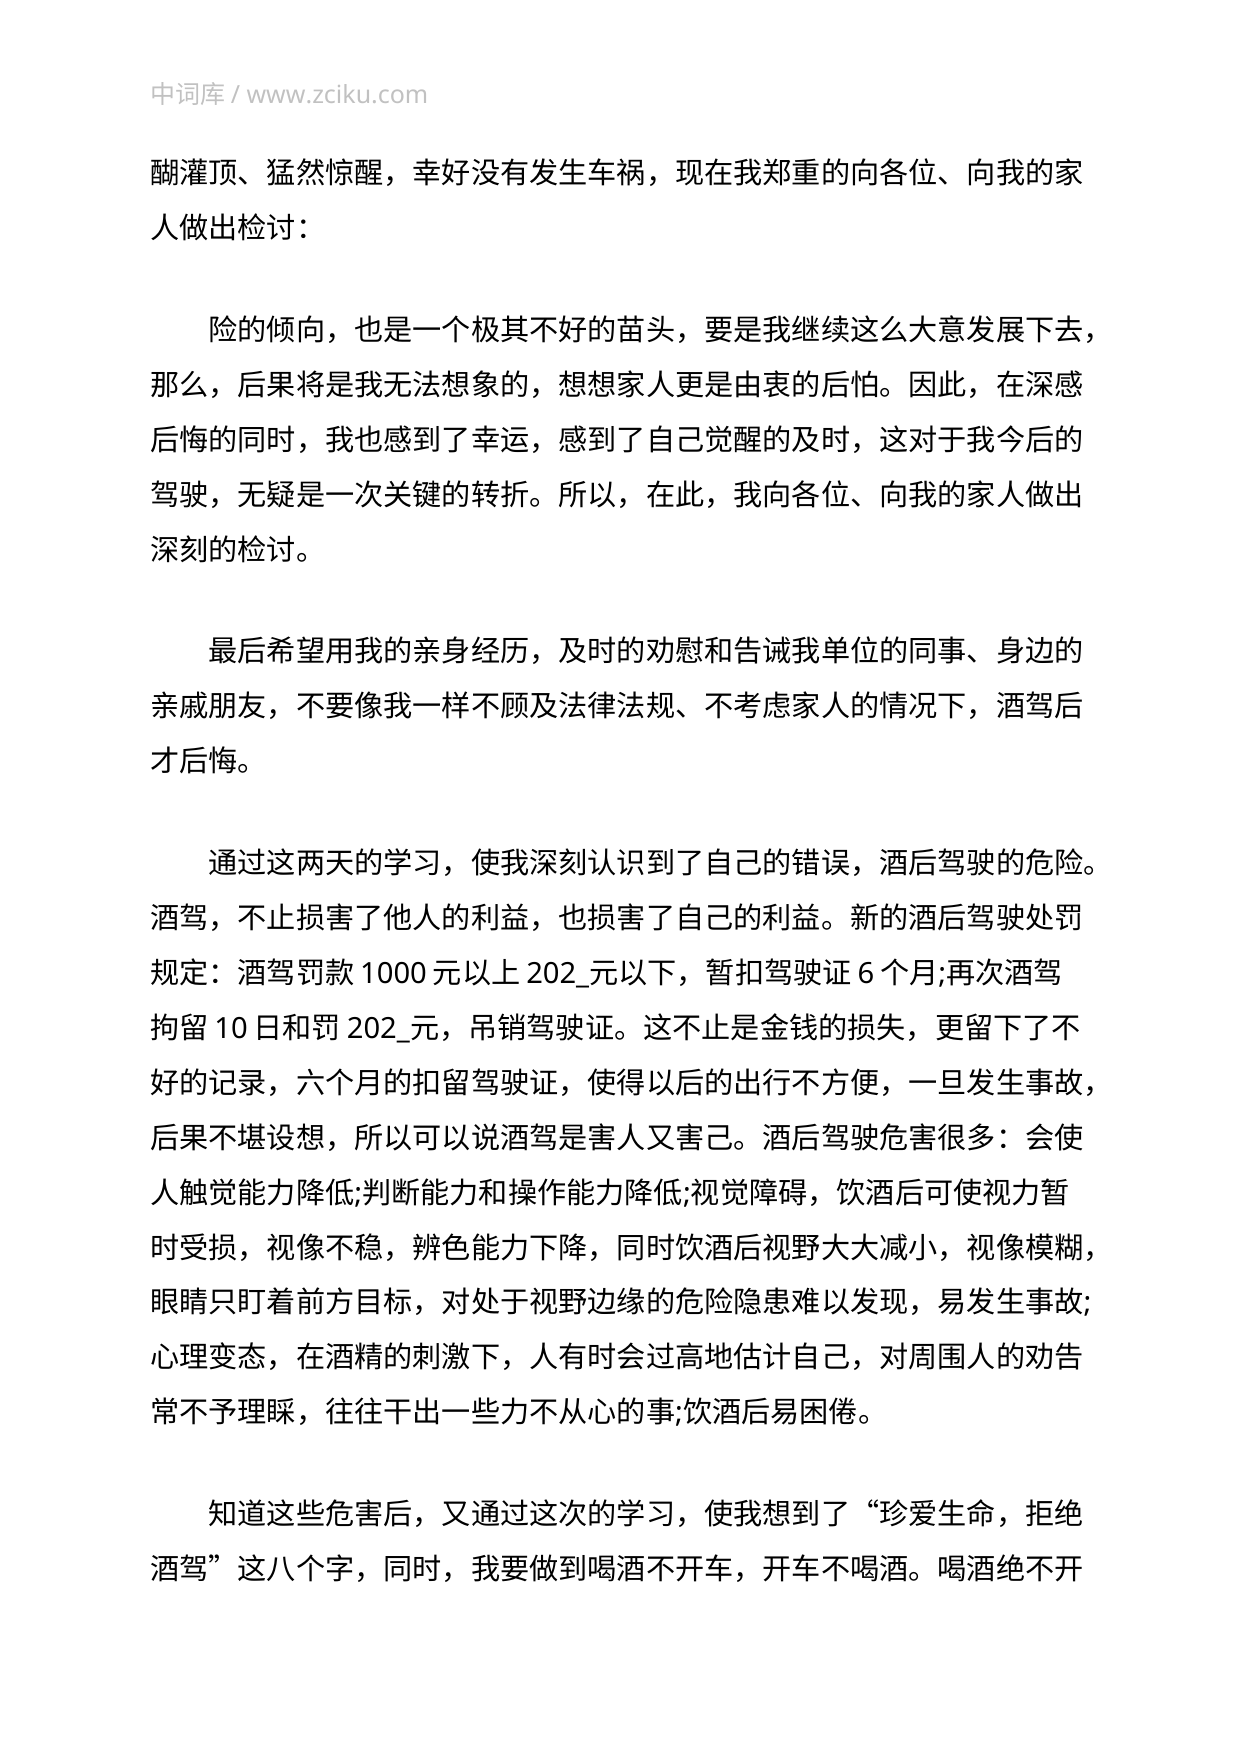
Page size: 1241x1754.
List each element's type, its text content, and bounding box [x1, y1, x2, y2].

text 险的倾向，也是一个极其不好的苗头，要是我继续这么大意发展下去，那么，后果将是我无法想象的，想想家人更是由衷的后怕。因此，在深感后悔的同时，我也感到了幸运，感到了自己觉醒的及时，这对于我今后的驾驶，无疑是一次关键的转折。所以，在此，我向各位、向我的家人做出深刻的检讨。 [150, 307, 1090, 568]
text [150, 150, 1090, 247]
text 通过这两天的学习，使我深刻认识到了自己的错误，酒后驾驶的危险。酒驾，不止损害了他人的利益，也损害了自己的利益。新的酒后驾驶处罚规定：酒驾罚款1000元以上202_元以下，暂扣驾驶证6个月;再次酒驾拘留10日和罚202_元，吊销驾驶证。这不止是金钱的损失，更留下了不好的记录，六个月的扣留驾驶证，使得以后的出行不方便，一旦发生事故，后果不堪设想，所以可以说酒驾是害人又害己。酒后驾驶危害很多：会使人触觉能力降低;判断能力和操作能力降低;视觉障碍，饮酒后可使视力暂时受损，视像不稳，辨色能力下降，同时饮酒后视野大大减小，视像模糊，眼睛只盯着前方目标，对处于视野边缘的危险隐患难以发现，易发生事故;心理变态，在酒精的刺激下，人有时会过高地估计自己，对周围人的劝告常不予理睬，往往干出一些力不从心的事;饮酒后易困倦。 [150, 839, 1090, 1431]
text 最后希望用我的亲身经历，及时的劝慰和告诫我单位的同事、身边的亲戚朋友，不要像我一样不顾及法律法规、不考虑家人的情况下，酒驾后才后悔。 [150, 628, 1090, 780]
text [150, 1491, 1090, 1588]
